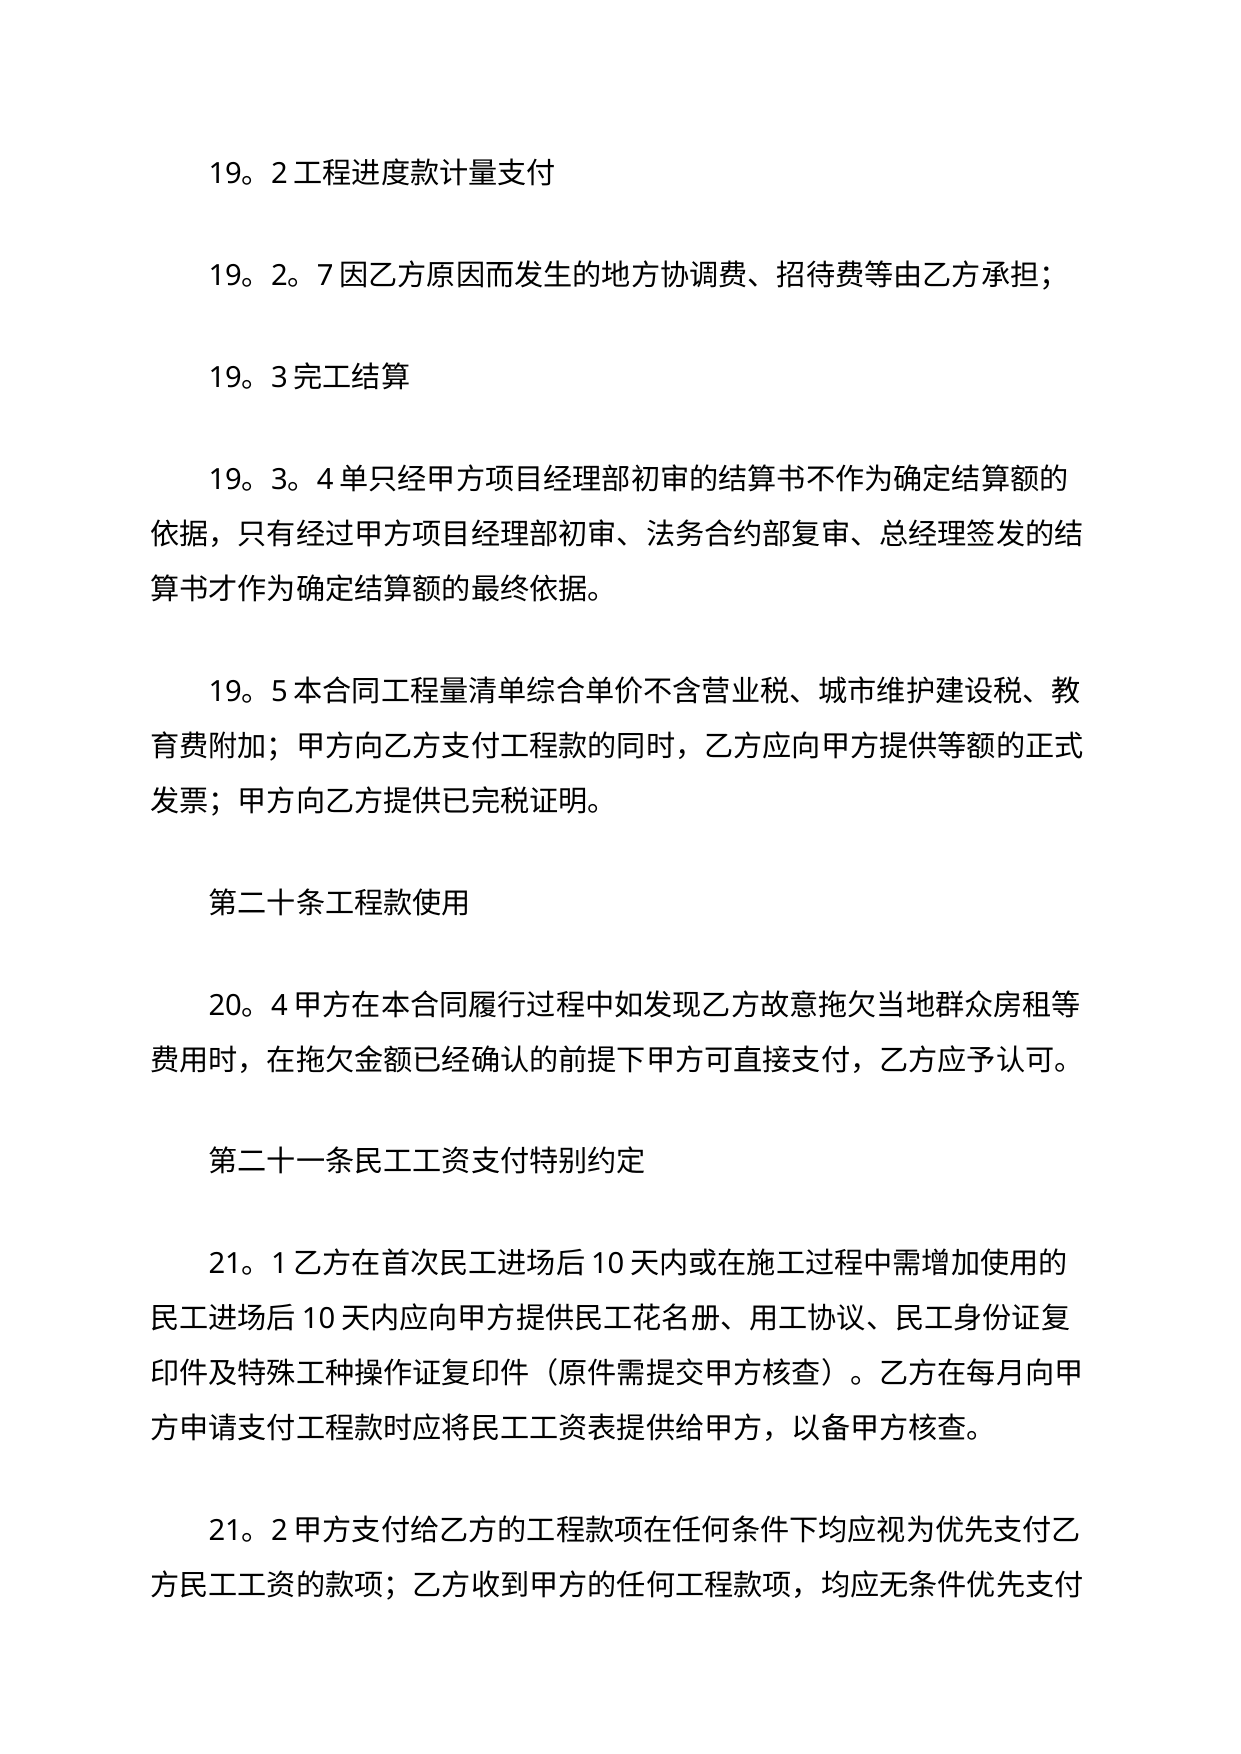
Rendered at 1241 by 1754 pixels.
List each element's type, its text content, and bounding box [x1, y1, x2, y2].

text 19。3。4单只经甲方项目经理部初审的结算书不作为确定结算额的依据，只有经过甲方项目经理部初审、法务合约部复审、总经理签发的结算书才作为确定结算额的最终依据。 [150, 456, 1090, 608]
text 19。2工程进度款计量支付 [150, 150, 1090, 192]
text 第二十一条民工工资支付特别约定 [150, 1138, 1090, 1180]
text 19。5本合同工程量清单综合单价不含营业税、城市维护建设税、教育费附加；甲方向乙方支付工程款的同时，乙方应向甲方提供等额的正式发票；甲方向乙方提供已完税证明。 [150, 668, 1090, 820]
text 第二十条工程款使用 [150, 879, 1090, 922]
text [150, 1506, 1090, 1603]
text 19。3完工结算 [150, 354, 1090, 396]
text 19。2。7因乙方原因而发生的地方协调费、招待费等由乙方承担； [150, 252, 1090, 294]
text 21。1乙方在首次民工进场后10天内或在施工过程中需增加使用的民工进场后10天内应向甲方提供民工花名册、用工协议、民工身份证复印件及特殊工种操作证复印件（原件需提交甲方核查）。乙方在每月向甲方申请支付工程款时应将民工工资表提供给甲方，以备甲方核查。 [150, 1239, 1090, 1447]
text 20。4甲方在本合同履行过程中如发现乙方故意拖欠当地群众房租等费用时，在拖欠金额已经确认的前提下甲方可直接支付，乙方应予认可。 [150, 981, 1090, 1078]
